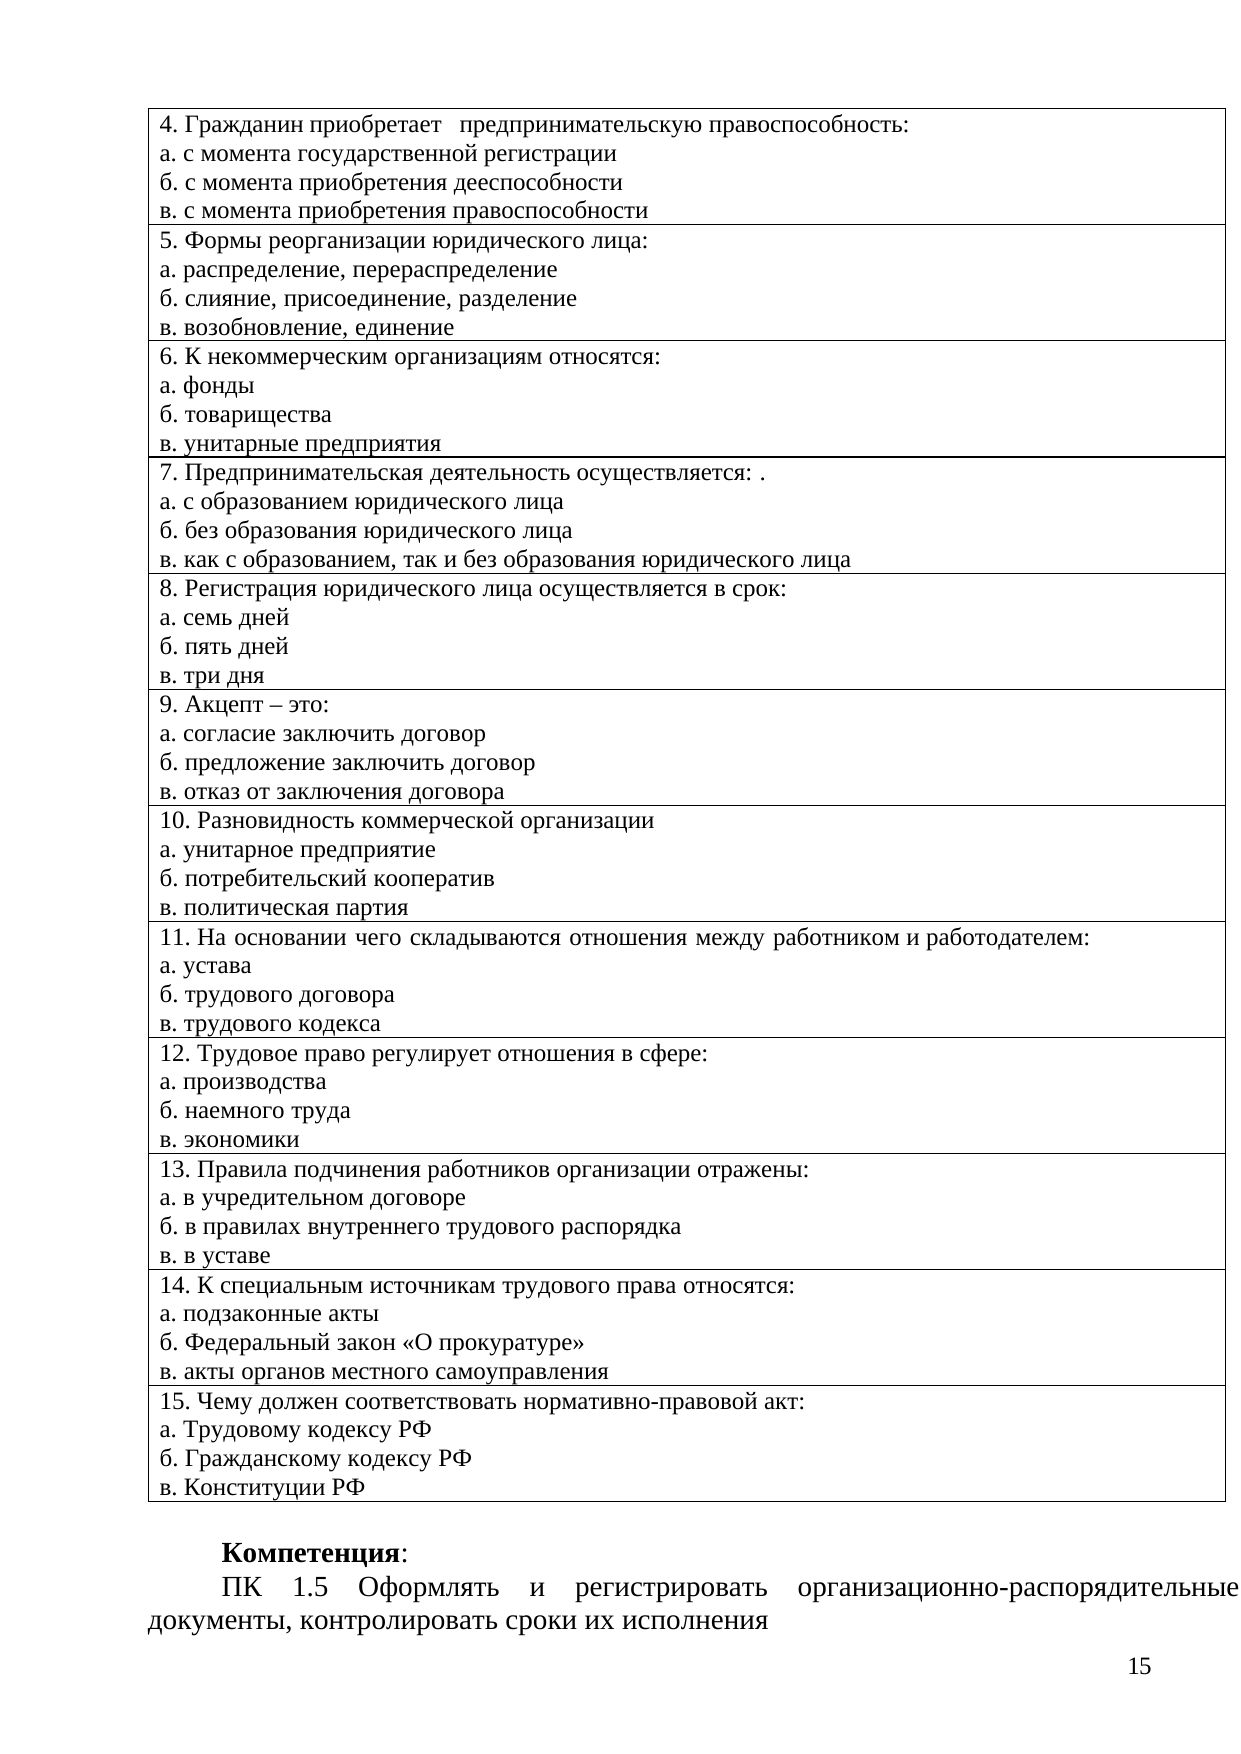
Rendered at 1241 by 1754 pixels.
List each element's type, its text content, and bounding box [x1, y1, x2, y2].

table_cell 14. К специальным источникам трудового права относятся: а. подзаконные акты б. Федеральный закон «О прокуратуре» в. акты органов местного самоуправления [149, 1270, 1225, 1385]
table_cell 5. Формы реорганизации юридического лица: а. распределение, перераспределение б. слияние, присоединение, разделение в. возобновление, единение [149, 225, 1225, 340]
text ПК 1.5 Оформлять и регистрировать организационно-распорядительные документы, контролировать сроки их исполнения [148, 1569, 1240, 1636]
table_cell 11. На основании чего складываются отношения между работником и работодателем: а. устава б. трудового договора в. трудового кодекса [149, 922, 1225, 1037]
table_cell 15. Чему должен соответствовать нормативно-правовой акт: а. Трудовому кодексу РФ б. Гражданскому кодексу РФ в. Конституции РФ [149, 1386, 1225, 1501]
table_cell 10. Разновидность коммерческой организации а. унитарное предприятие б. потребительский кооператив в. политическая партия [149, 806, 1225, 921]
table_cell 9. Акцепт – это: а. согласие заключить договор б. предложение заключить договор в. отказ от заключения договора [149, 690, 1225, 804]
table_cell 12. Трудовое право регулирует отношения в сфере: а. производства б. наемного труда в. экономики [149, 1038, 1225, 1153]
table_cell 13. Правила подчинения работников организации отражены: а. в учредительном договоре б. в правилах внутреннего трудового распорядка в. в уставе [149, 1154, 1225, 1269]
text Компетенция: [148, 1535, 1240, 1569]
table_cell 6. К некоммерческим организациям относятся: а. фонды б. товарищества в. унитарные предприятия [149, 341, 1225, 456]
table_cell 4. Гражданин приобретает предпринимательскую правоспособность: а. с момента государственной регистрации б. с момента приобретения дееспособности в. с момента приобретения правоспособности [149, 109, 1225, 224]
table_cell 8. Регистрация юридического лица осуществляется в срок: а. семь дней б. пять дней в. три дня [149, 574, 1225, 688]
table_cell 7. Предпринимательская деятельность осуществляется: . а. с образованием юридического лица б. без образования юридического лица в. как с образованием, так и без образования юридического лица [149, 458, 1225, 572]
